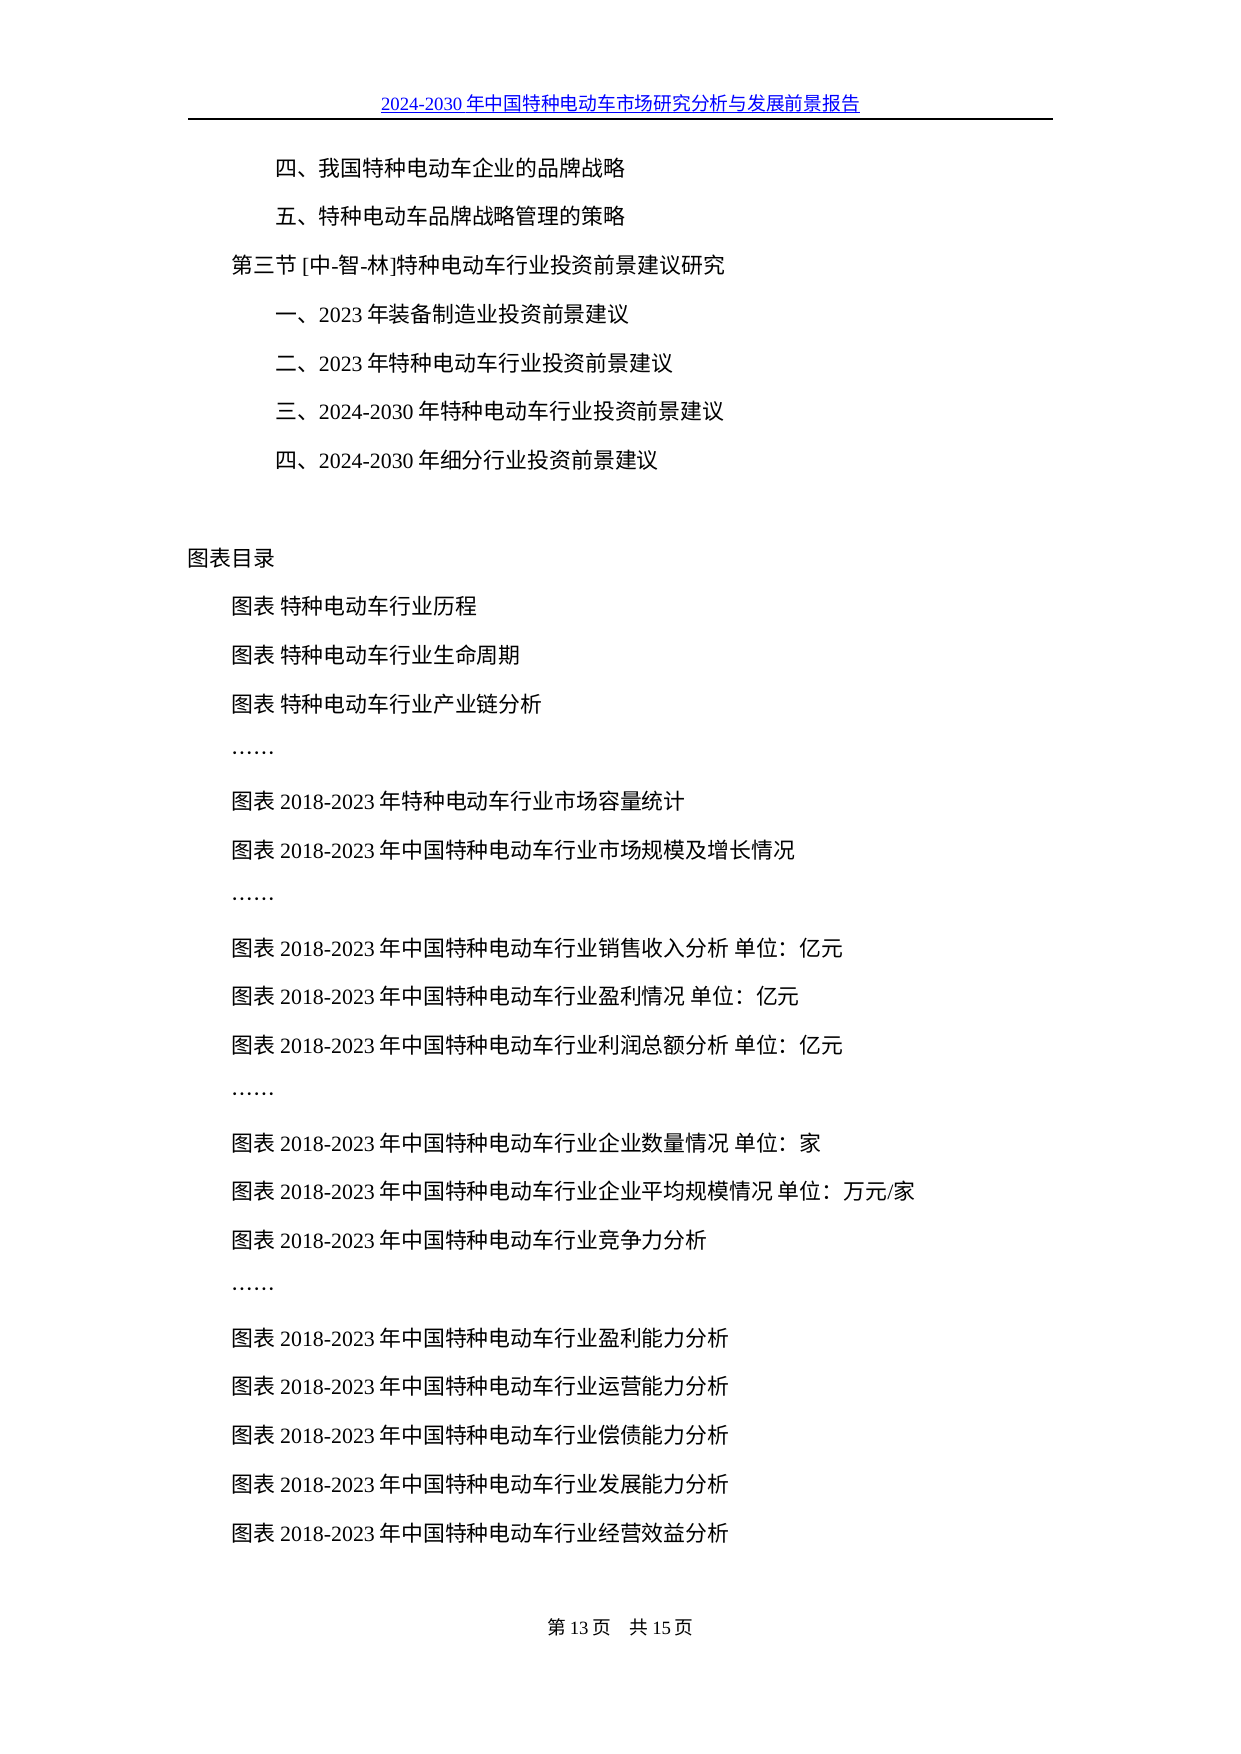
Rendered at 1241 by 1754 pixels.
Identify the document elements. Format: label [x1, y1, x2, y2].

text [187, 150, 1053, 1548]
